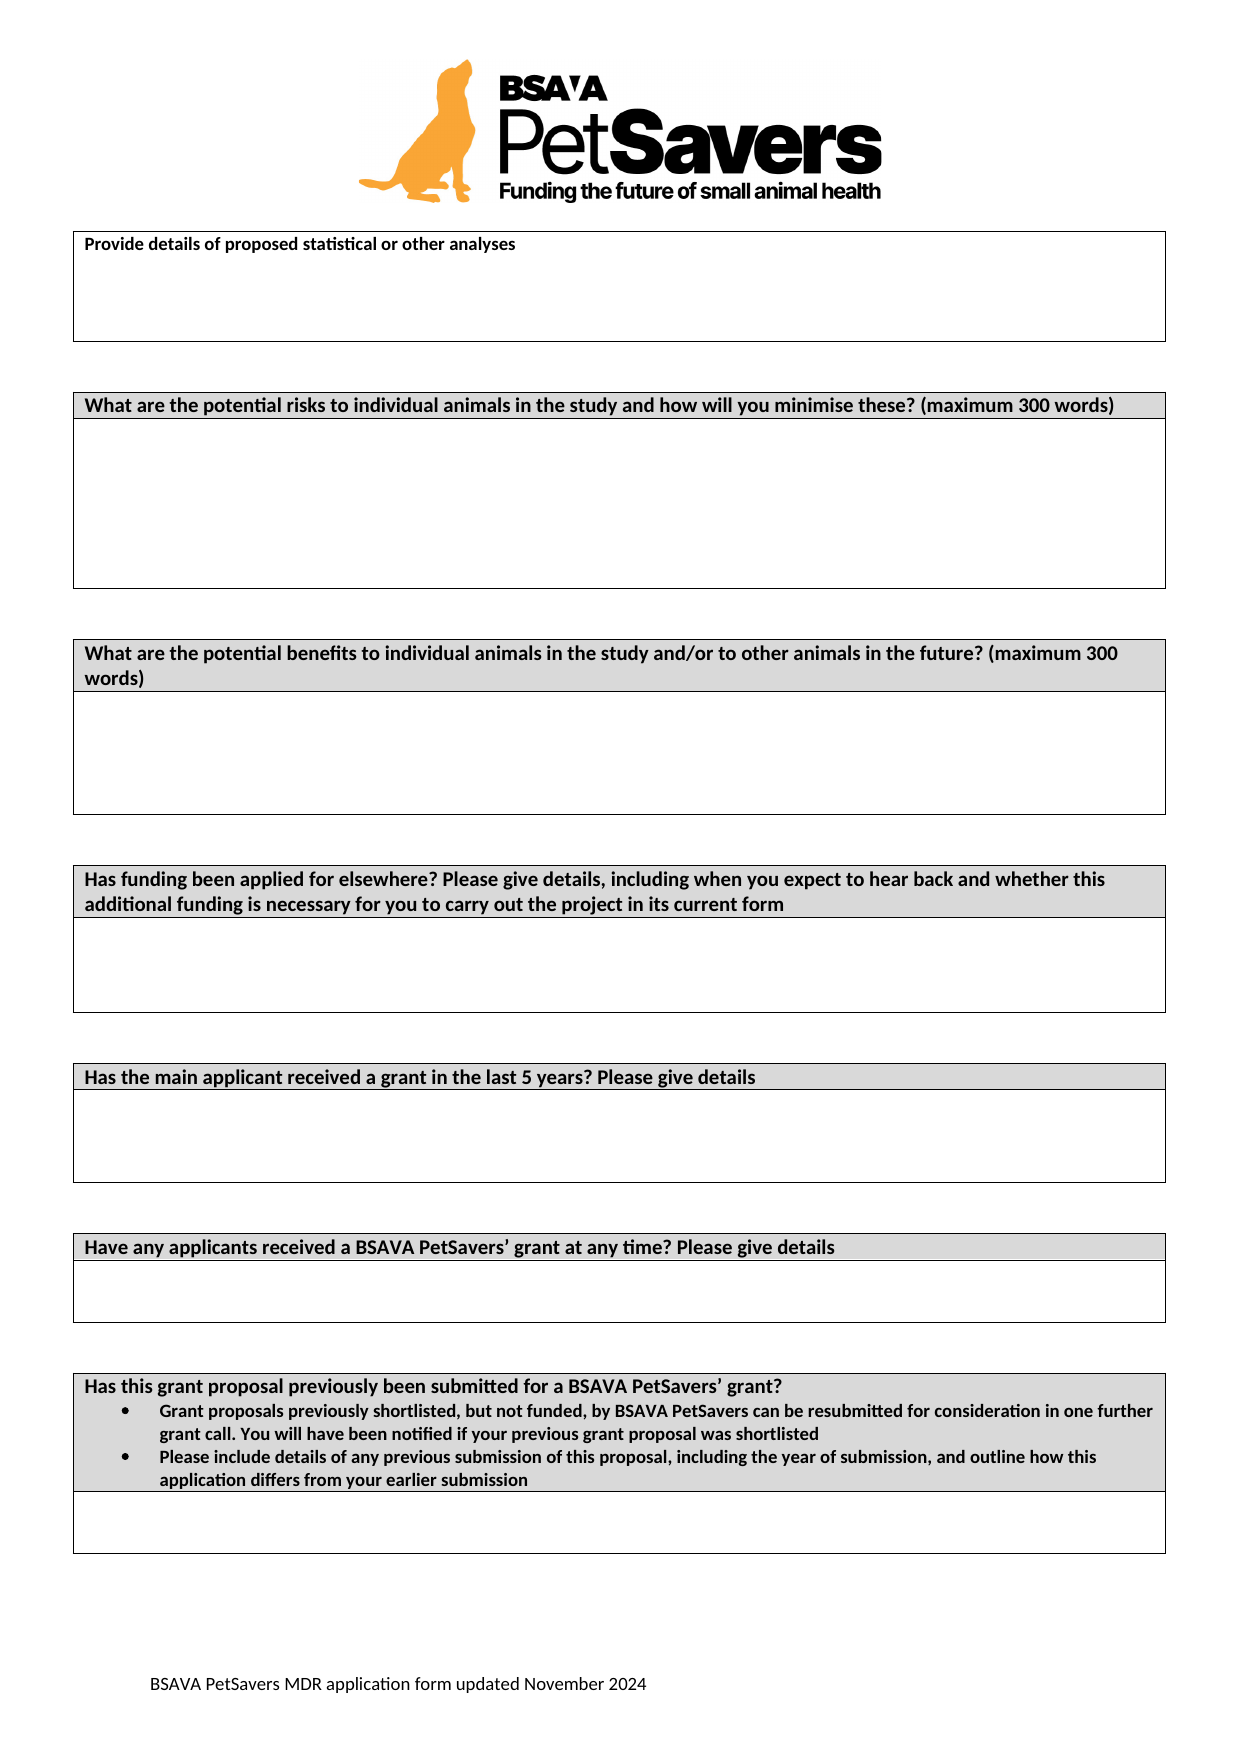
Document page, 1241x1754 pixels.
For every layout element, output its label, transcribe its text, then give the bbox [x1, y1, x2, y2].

table_header Have any applicants received a BSAVA PetSavers’ grant at any time? Please give details [74, 1234, 1165, 1259]
table_header What are the potential risks to individual animals in the study and how will you minimise these? (maximum 300 words) [74, 393, 1165, 418]
picture [358, 59, 882, 203]
table_cell [74, 1492, 1165, 1553]
table_header Has the main applicant received a grant in the last 5 years? Please give details [74, 1064, 1165, 1089]
table_cell [74, 419, 1165, 588]
table_cell [74, 1261, 1165, 1322]
table_header What are the potential benefits to individual animals in the study and/or to other animals in the future? (maximum 300 words) [74, 640, 1165, 691]
table_header Has this grant proposal previously been submitted for a BSAVA PetSavers’ grant? Grant proposals previously shortlisted, but not funded, by BSAVA PetSavers can be resubmitted for consideration in one further grant call. You will have been notified if your previous grant proposal was shortlisted Please include details of any previous submission of this proposal, including the year of submission, and outline how this application differs from your earlier submission [74, 1374, 1165, 1491]
table_cell [74, 692, 1165, 814]
table_cell [74, 918, 1165, 1012]
table_header Has funding been applied for elsewhere? Please give details, including when you expect to hear back and whether this additional funding is necessary for you to carry out the project in its current form [74, 866, 1165, 917]
table_cell Provide details of proposed statistical or other analyses [74, 232, 1165, 341]
table_cell [74, 1090, 1165, 1182]
